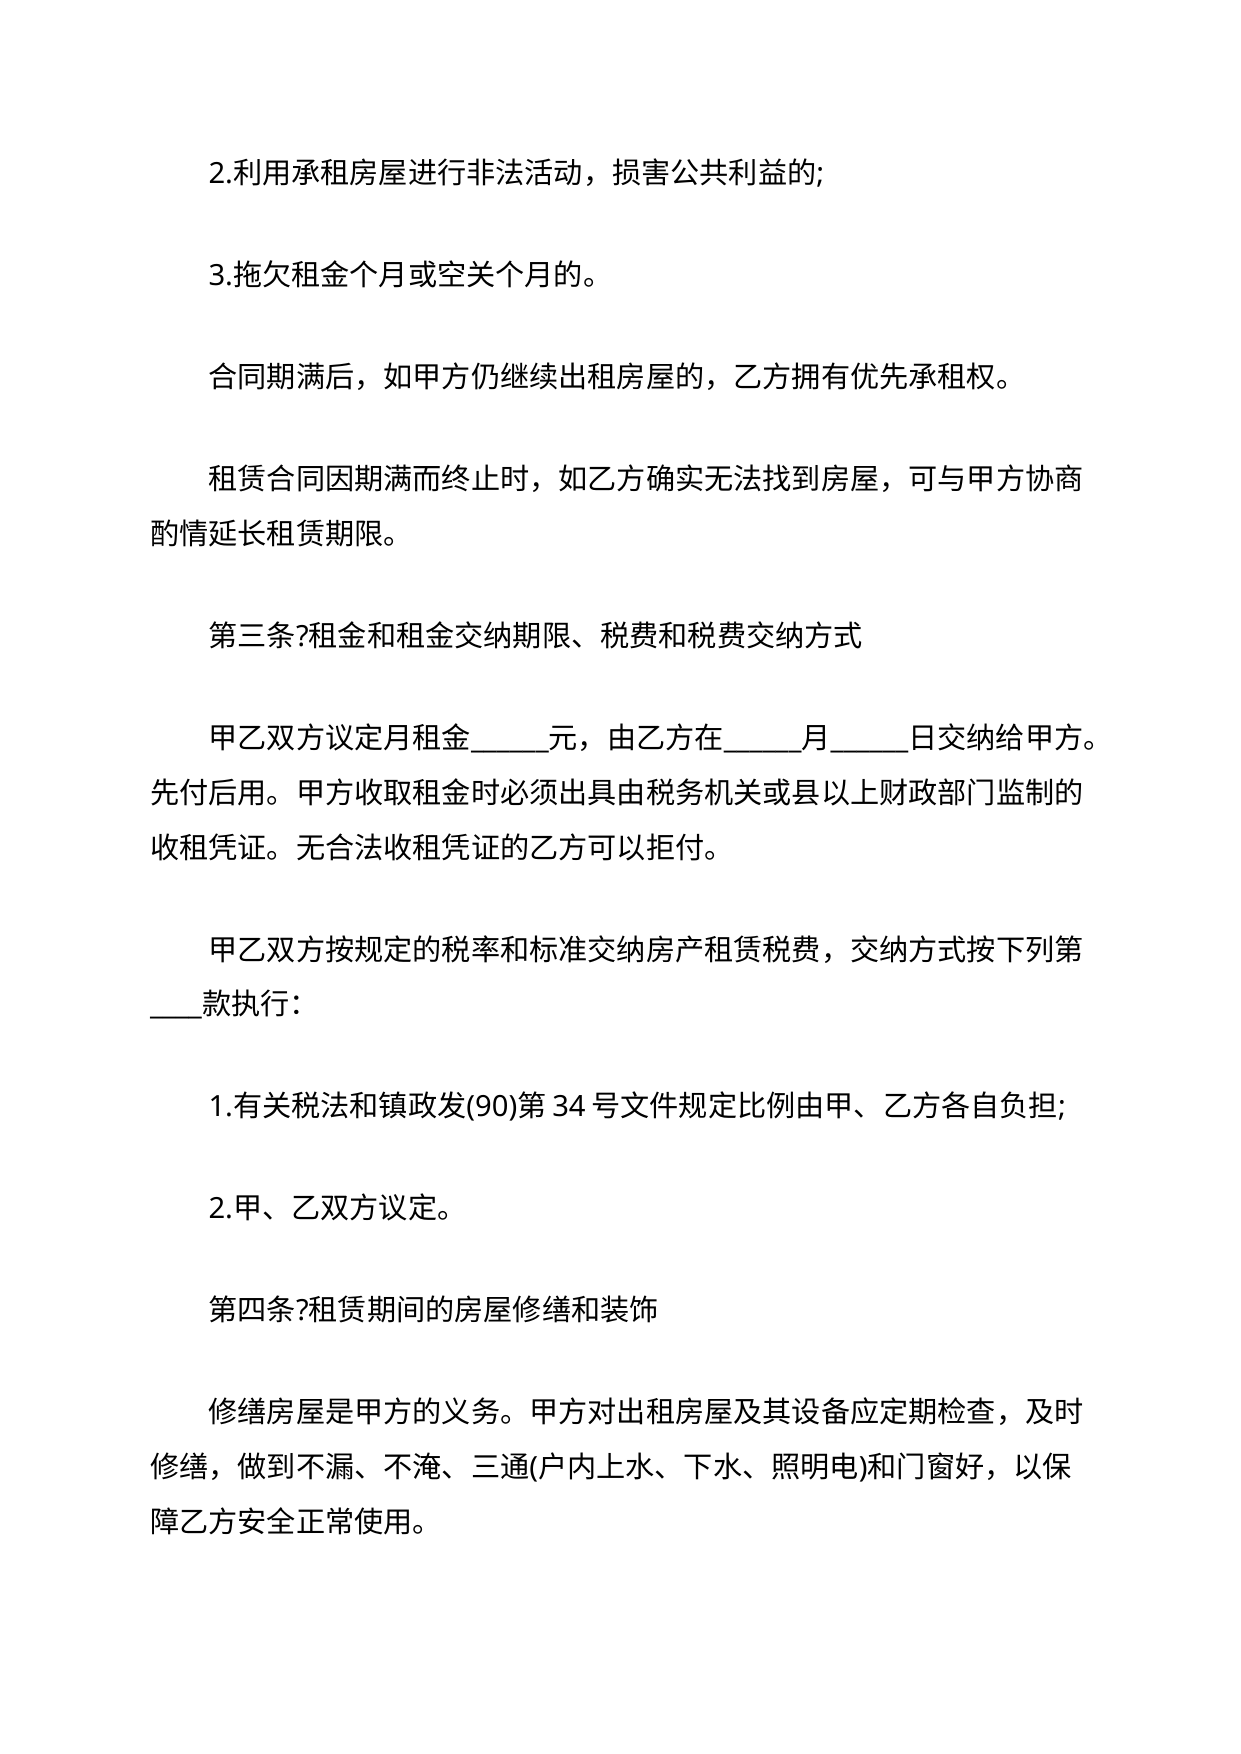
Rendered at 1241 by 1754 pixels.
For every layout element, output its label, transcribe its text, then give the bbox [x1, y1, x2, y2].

text 修缮房屋是甲方的义务。甲方对出租房屋及其设备应定期检查，及时修缮，做到不漏、不淹、三通(户内上水、下水、照明电)和门窗好，以保障乙方安全正常使用。 [150, 1389, 1090, 1541]
text 1.有关税法和镇政发(90)第34号文件规定比例由甲、乙方各自负担; [150, 1083, 1090, 1125]
text 第三条?租金和租金交纳期限、税费和税费交纳方式 [150, 612, 1090, 655]
text 2.甲、乙双方议定。 [150, 1185, 1090, 1227]
text 租赁合同因期满而终止时，如乙方确实无法找到房屋，可与甲方协商酌情延长租赁期限。 [150, 456, 1090, 553]
text 3.拖欠租金个月或空关个月的。 [150, 252, 1090, 294]
text 甲乙双方议定月租金______元，由乙方在______月______日交纳给甲方。先付后用。甲方收取租金时必须出具由税务机关或县以上财政部门监制的收租凭证。无合法收租凭证的乙方可以拒付。 [150, 714, 1090, 867]
text 2.利用承租房屋进行非法活动，损害公共利益的; [150, 150, 1090, 192]
text 合同期满后，如甲方仍继续出租房屋的，乙方拥有优先承租权。 [150, 354, 1090, 396]
text 第四条?租赁期间的房屋修缮和装饰 [150, 1287, 1090, 1329]
text 甲乙双方按规定的税率和标准交纳房产租赁税费，交纳方式按下列第____款执行： [150, 926, 1090, 1023]
